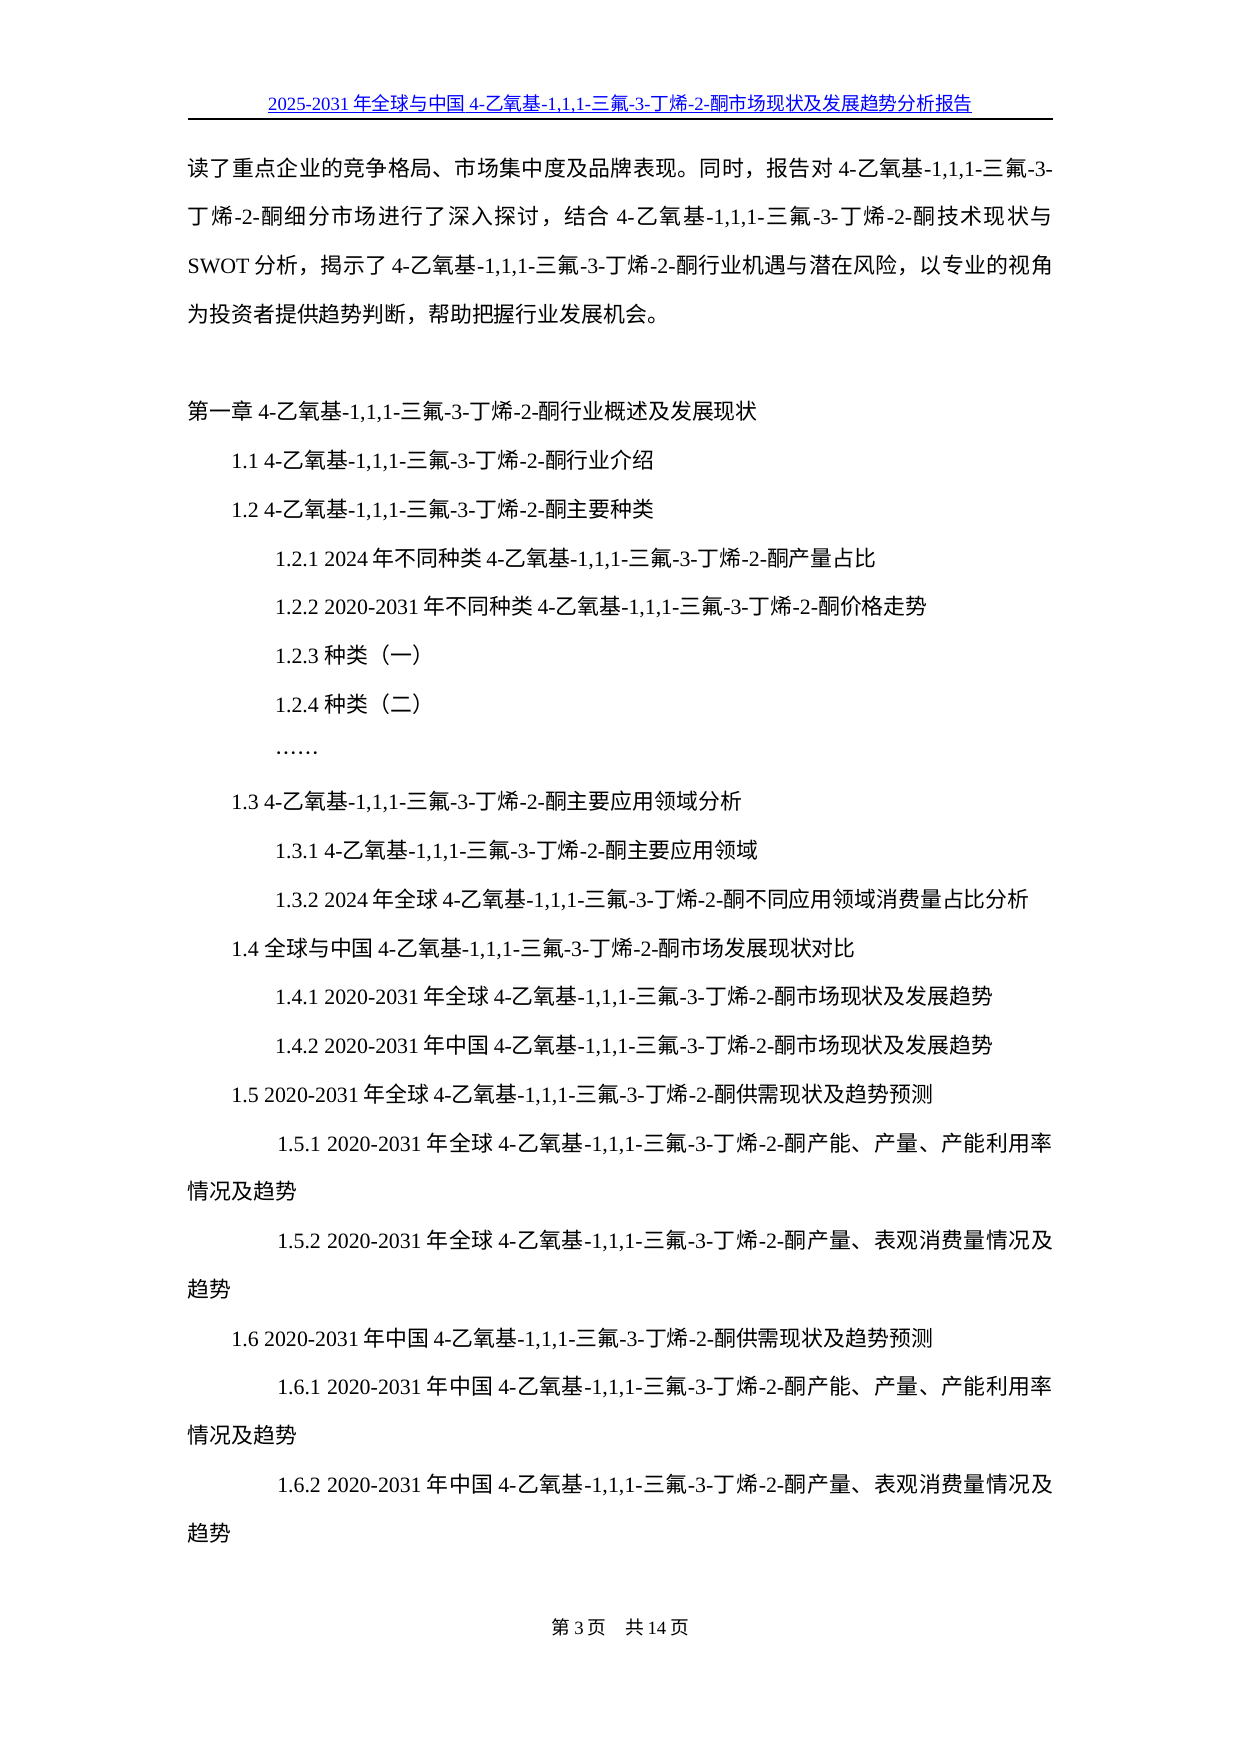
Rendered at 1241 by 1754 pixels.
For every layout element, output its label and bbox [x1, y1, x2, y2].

text [187, 150, 1053, 1548]
